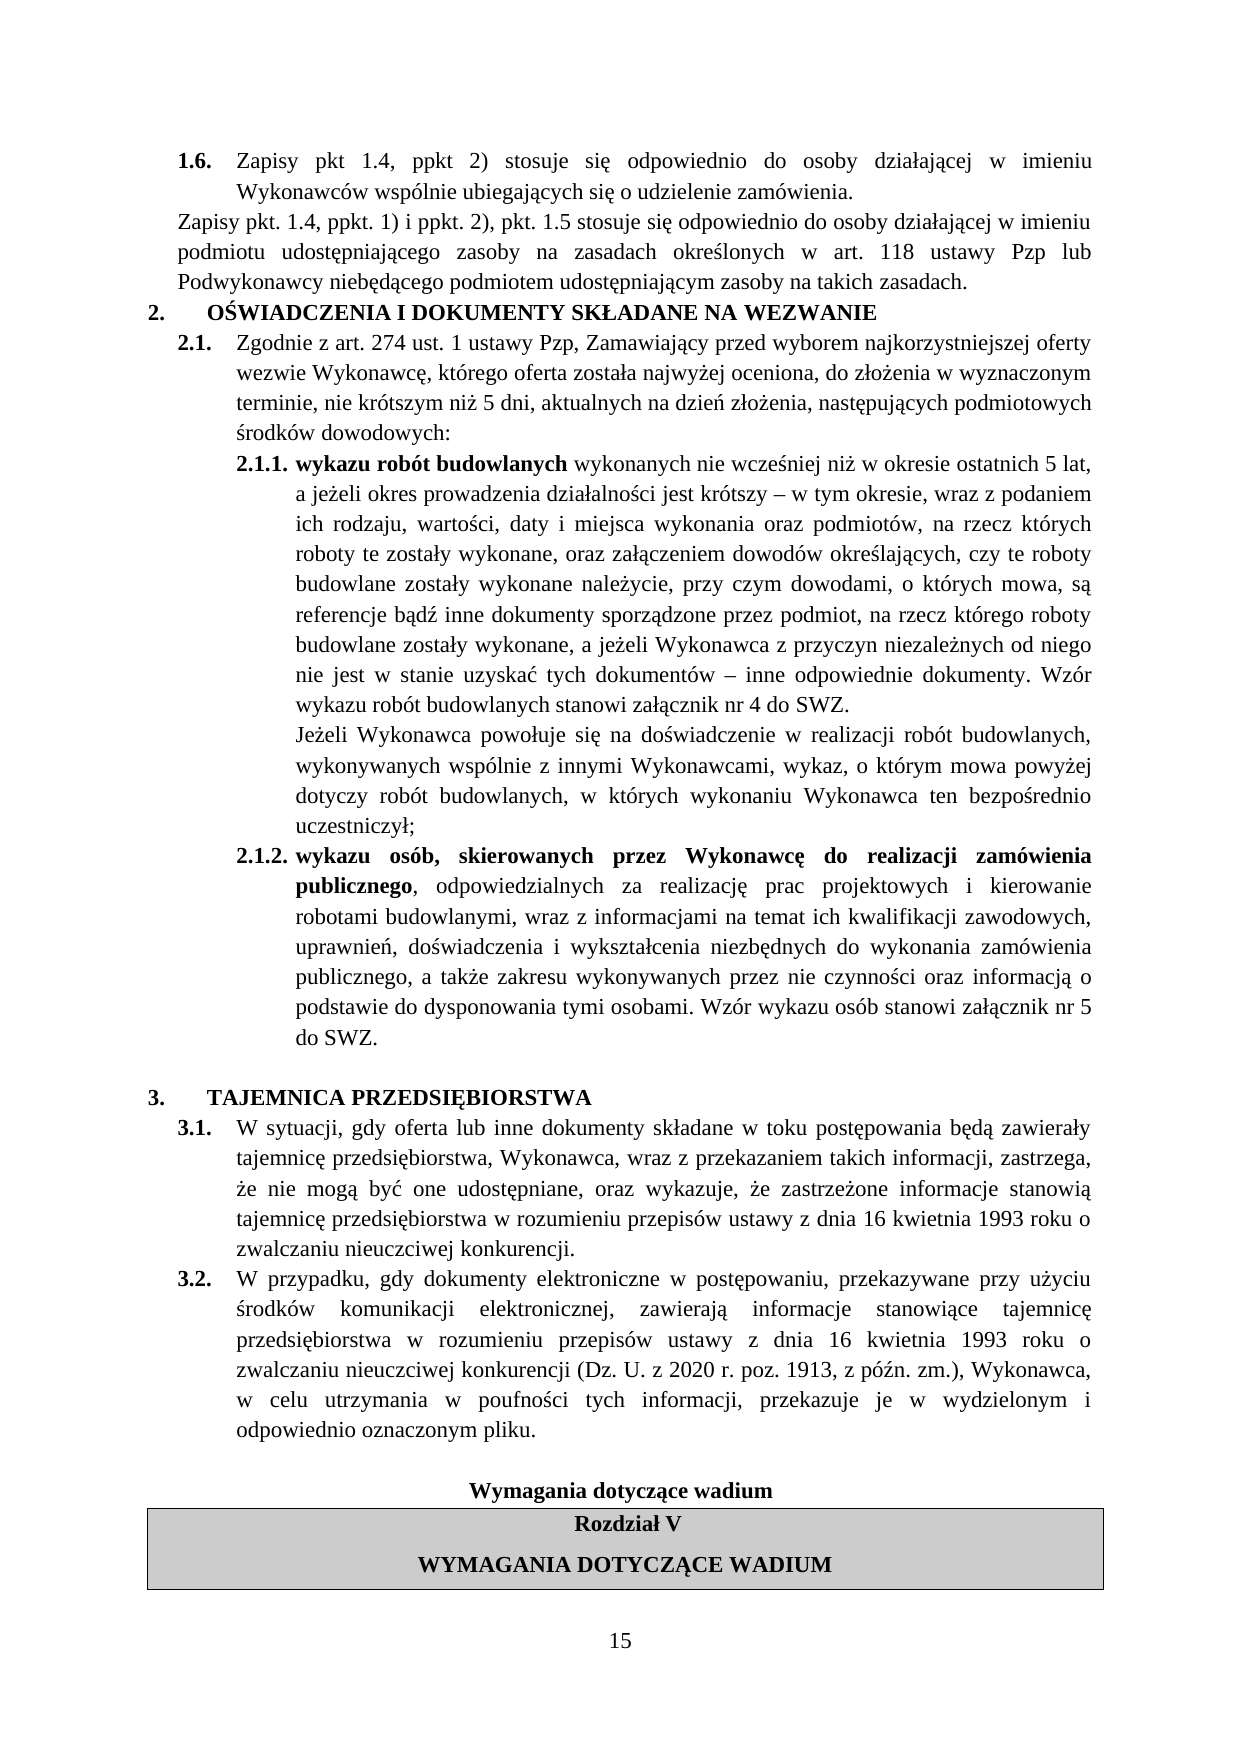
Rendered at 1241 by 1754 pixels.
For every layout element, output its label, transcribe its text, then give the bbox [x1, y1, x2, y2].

subtitle Wymagania dotyczące wadium [149, 1477, 1093, 1503]
list wykazu robót budowlanych wykonanych nie wcześniej niż w okresie ostatnich 5 lat, a jeżeli okres prowadzenia działalności jest krótszy – w tym okresie, wraz z podaniem ich rodzaju, wartości, daty i miejsca wykonania oraz podmiotów, na rzecz których roboty te zostały wykonane, oraz załączeniem dowodów określających, czy te roboty budowlane zostały wykonane należycie, przy czym dowodami, o których mowa, są referencje bądź inne dokumenty sporządzone przez podmiot, na rzecz którego roboty budowlane zostały wykonane, a jeżeli Wykonawca z przyczyn niezależnych od niego nie jest w stanie uzyskać tych dokumentów – inne odpowiednie dokumenty. Wzór wykazu robót budowlanych stanowi załącznik nr 4 do SWZ. [236, 450, 1093, 718]
list wykazu osób, skierowanych przez Wykonawcę do realizacji zamówienia publicznego, odpowiedzialnych za realizację prac projektowych i kierowanie robotami budowlanymi, wraz z informacjami na temat ich kwalifikacji zawodowych, uprawnień, doświadczenia i wykształcenia niezbędnych do wykonania zamówienia publicznego, a także zakresu wykonywanych przez nie czynności oraz informacją o podstawie do dysponowania tymi osobami. Wzór wykazu osób stanowi załącznik nr 5 do SWZ. [236, 842, 1093, 1050]
text Jeżeli Wykonawca powołuje się na doświadczenie w realizacji robót budowlanych, wykonywanych wspólnie z innymi Wykonawcami, wykaz, o którym mowa powyżej dotyczy robót budowlanych, w których wykonaniu Wykonawca ten bezpośrednio uczestniczył; [295, 722, 1093, 838]
list Zgodnie z art. 274 ust. 1 ustawy Pzp, Zamawiający przed wyborem najkorzystniejszej oferty wezwie Wykonawcę, którego oferta została najwyżej oceniona, do złożenia w wyznaczonym terminie, nie krótszym niż 5 dni, aktualnych na dzień złożenia, następujących podmiotowych środków dowodowych: [177, 329, 1093, 446]
list Zapisy pkt 1.4, ppkt 2) stosuje się odpowiednio do osoby działającej w imieniu Wykonawców wspólnie ubiegających się o udzielenie zamówienia. [177, 148, 1093, 204]
list OŚWIADCZENIA I DOKUMENTY SKŁADANE NA WEZWANIE [148, 299, 1093, 325]
text Zapisy pkt. 1.4, ppkt. 1) i ppkt. 2), pkt. 1.5 stosuje się odpowiednio do osoby działającej w imieniu podmiotu udostępniającego zasoby na zasadach określonych w art. 118 ustawy Pzp lub Podwykonawcy niebędącego podmiotem udostępniającym zasoby na takich zasadach. [177, 208, 1093, 295]
list TAJEMNICA PRZEDSIĘBIORSTWA [148, 1084, 1093, 1110]
list W przypadku, gdy dokumenty elektroniczne w postępowaniu, przekazywane przy użyciu środków komunikacji elektronicznej, zawierają informacje stanowiące tajemnicę przedsiębiorstwa w rozumieniu przepisów ustawy z dnia 16 kwietnia 1993 roku o zwalczaniu nieuczciwej konkurencji (Dz. U. z 2020 r. poz. 1913, z późn. zm.), Wykonawca, w celu utrzymania w poufności tych informacji, przekazuje je w wydzielonym i odpowiednio oznaczonym pliku. [177, 1265, 1093, 1443]
list W sytuacji, gdy oferta lub inne dokumenty składane w toku postępowania będą zawierały tajemnicę przedsiębiorstwa, Wykonawca, wraz z przekazaniem takich informacji, zastrzega, że nie mogą być one udostępniane, oraz wykazuje, że zastrzeżone informacje stanowią tajemnicę przedsiębiorstwa w rozumieniu przepisów ustawy z dnia 16 kwietnia 1993 roku o zwalczaniu nieuczciwej konkurencji. [177, 1114, 1093, 1261]
